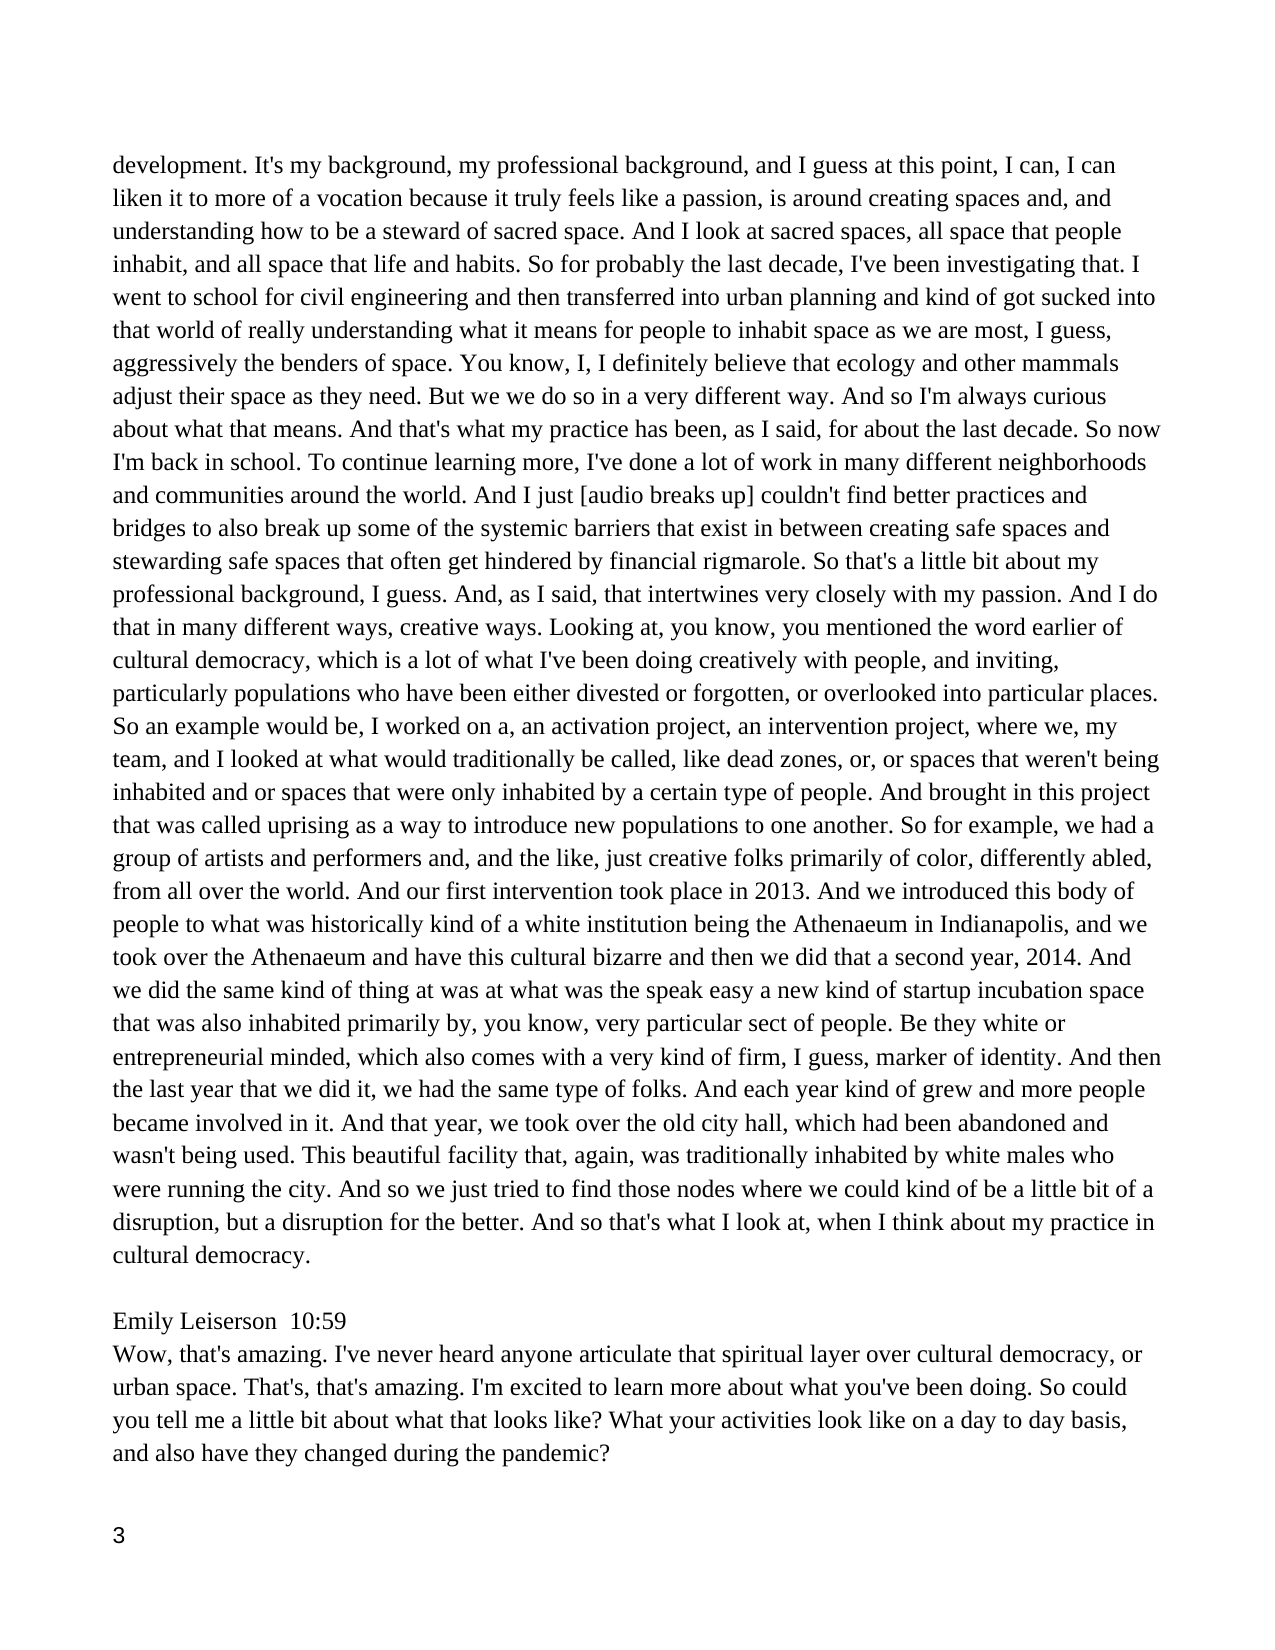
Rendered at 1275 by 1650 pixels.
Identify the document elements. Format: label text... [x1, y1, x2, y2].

text Emily Leiserson 10:59 [112, 1306, 1162, 1334]
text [112, 150, 1162, 1268]
text Wow, that's amazing. I've never heard anyone articulate that spiritual layer over cultural democracy, or urban space. That's, that's amazing. I'm excited to learn more about what you've been doing. So could you tell me a little bit about what that looks like? What your activities look like on a day to day basis, and also have they changed during the pandemic? [112, 1339, 1162, 1467]
